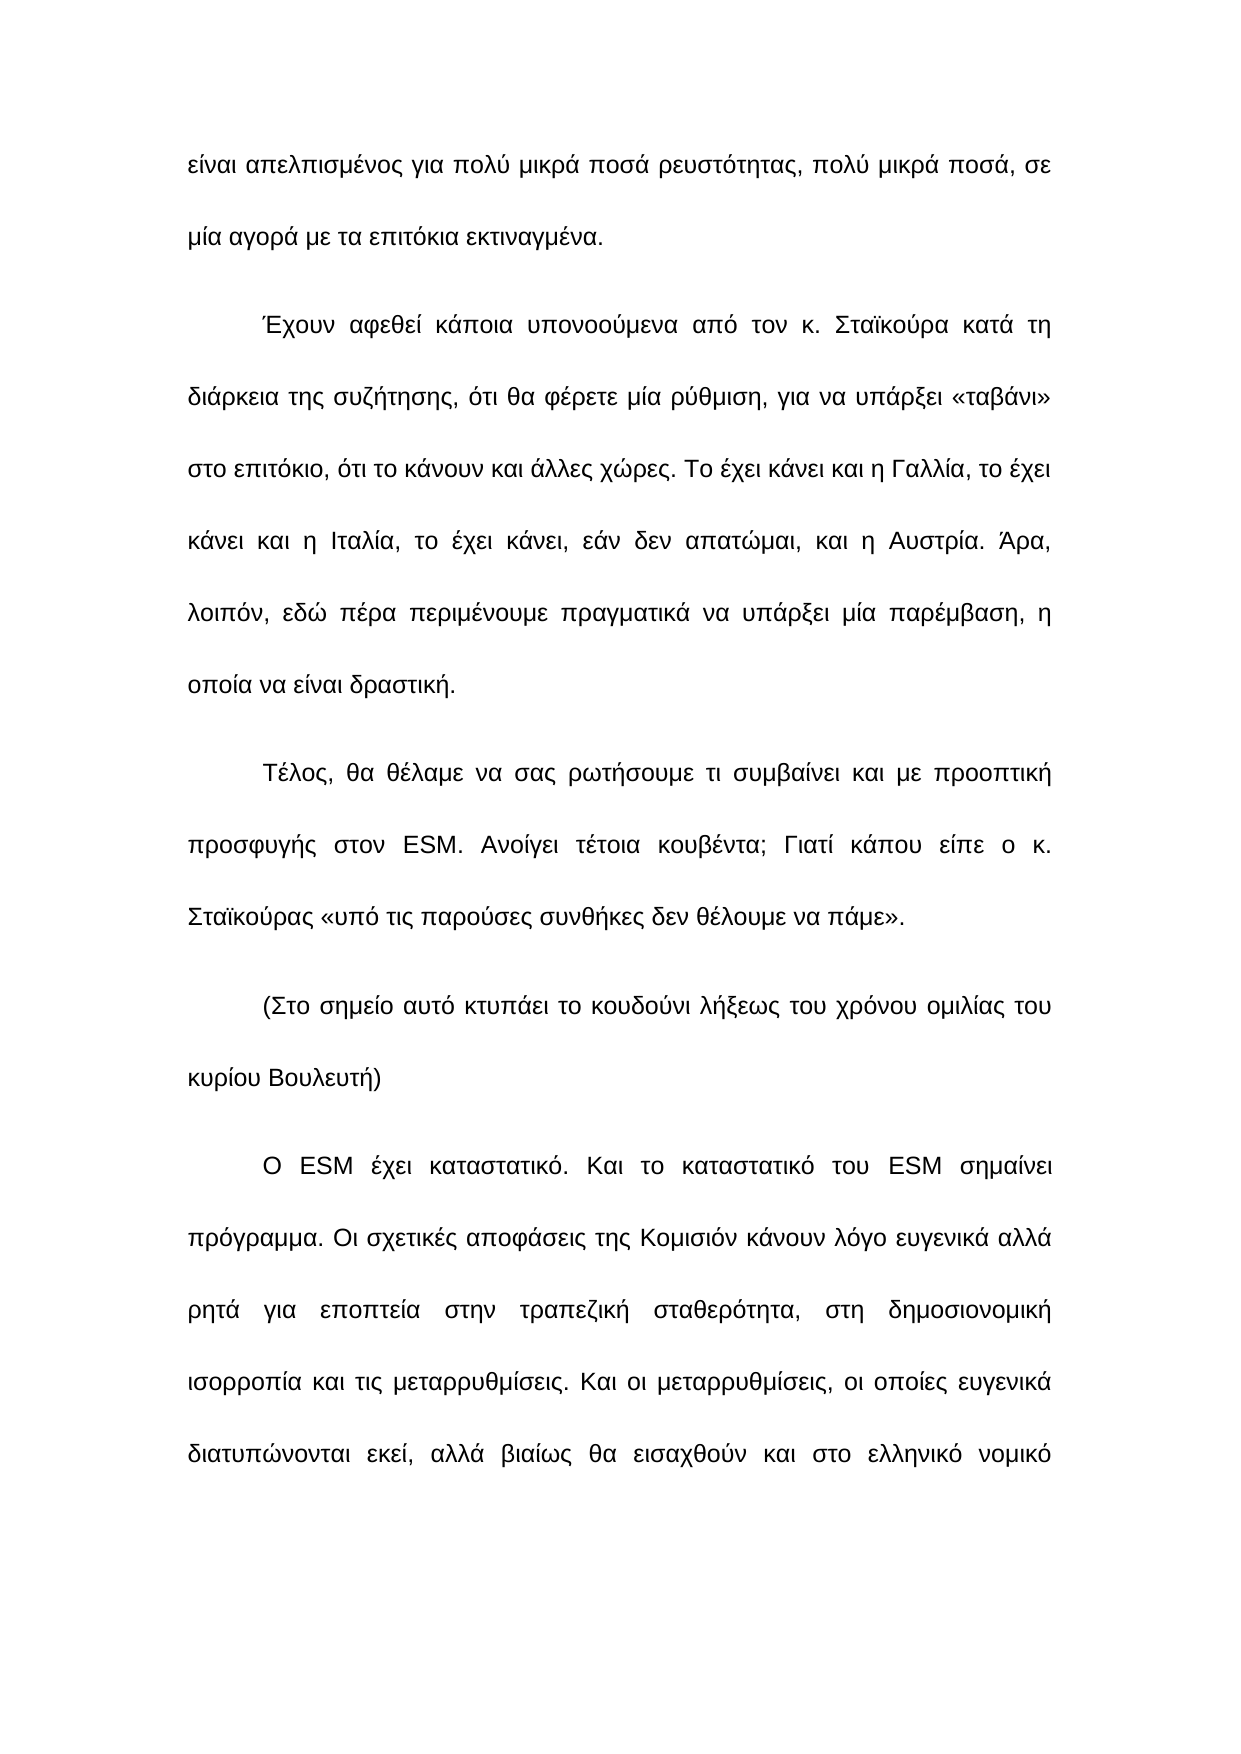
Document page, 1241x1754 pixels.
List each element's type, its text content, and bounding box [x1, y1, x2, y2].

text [187, 1151, 1053, 1467]
text Τέλος, θα θέλαμε να σας ρωτήσουμε τι συμβαίνει και με προοπτική προσφυγής στον ESM. Ανοίγει τέτοια κουβέντα; Γιατί κάπου είπε ο κ. Σταϊκούρας «υπό τις παρούσες συνθήκες δεν θέλουμε να πάμε». [187, 758, 1053, 931]
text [187, 150, 1053, 251]
text (Στο σημείο αυτό κτυπάει το κουδούνι λήξεως του χρόνου ομιλίας του κυρίου Βουλευτή) [187, 991, 1053, 1091]
text Έχουν αφεθεί κάποια υπονοούμενα από τον κ. Σταϊκούρα κατά τη διάρκεια της συζήτησης, ότι θα φέρετε μία ρύθμιση, για να υπάρξει «ταβάνι» στο επιτόκιο, ότι το κάνουν και άλλες χώρες. Το έχει κάνει και η Γαλλία, το έχει κάνει και η Ιταλία, το έχει κάνει, εάν δεν απατώμαι, και η Αυστρία. Άρα, λοιπόν, εδώ πέρα περιμένουμε πραγματικά να υπάρξει μία παρέμβαση, η οποία να είναι δραστική. [187, 310, 1053, 698]
